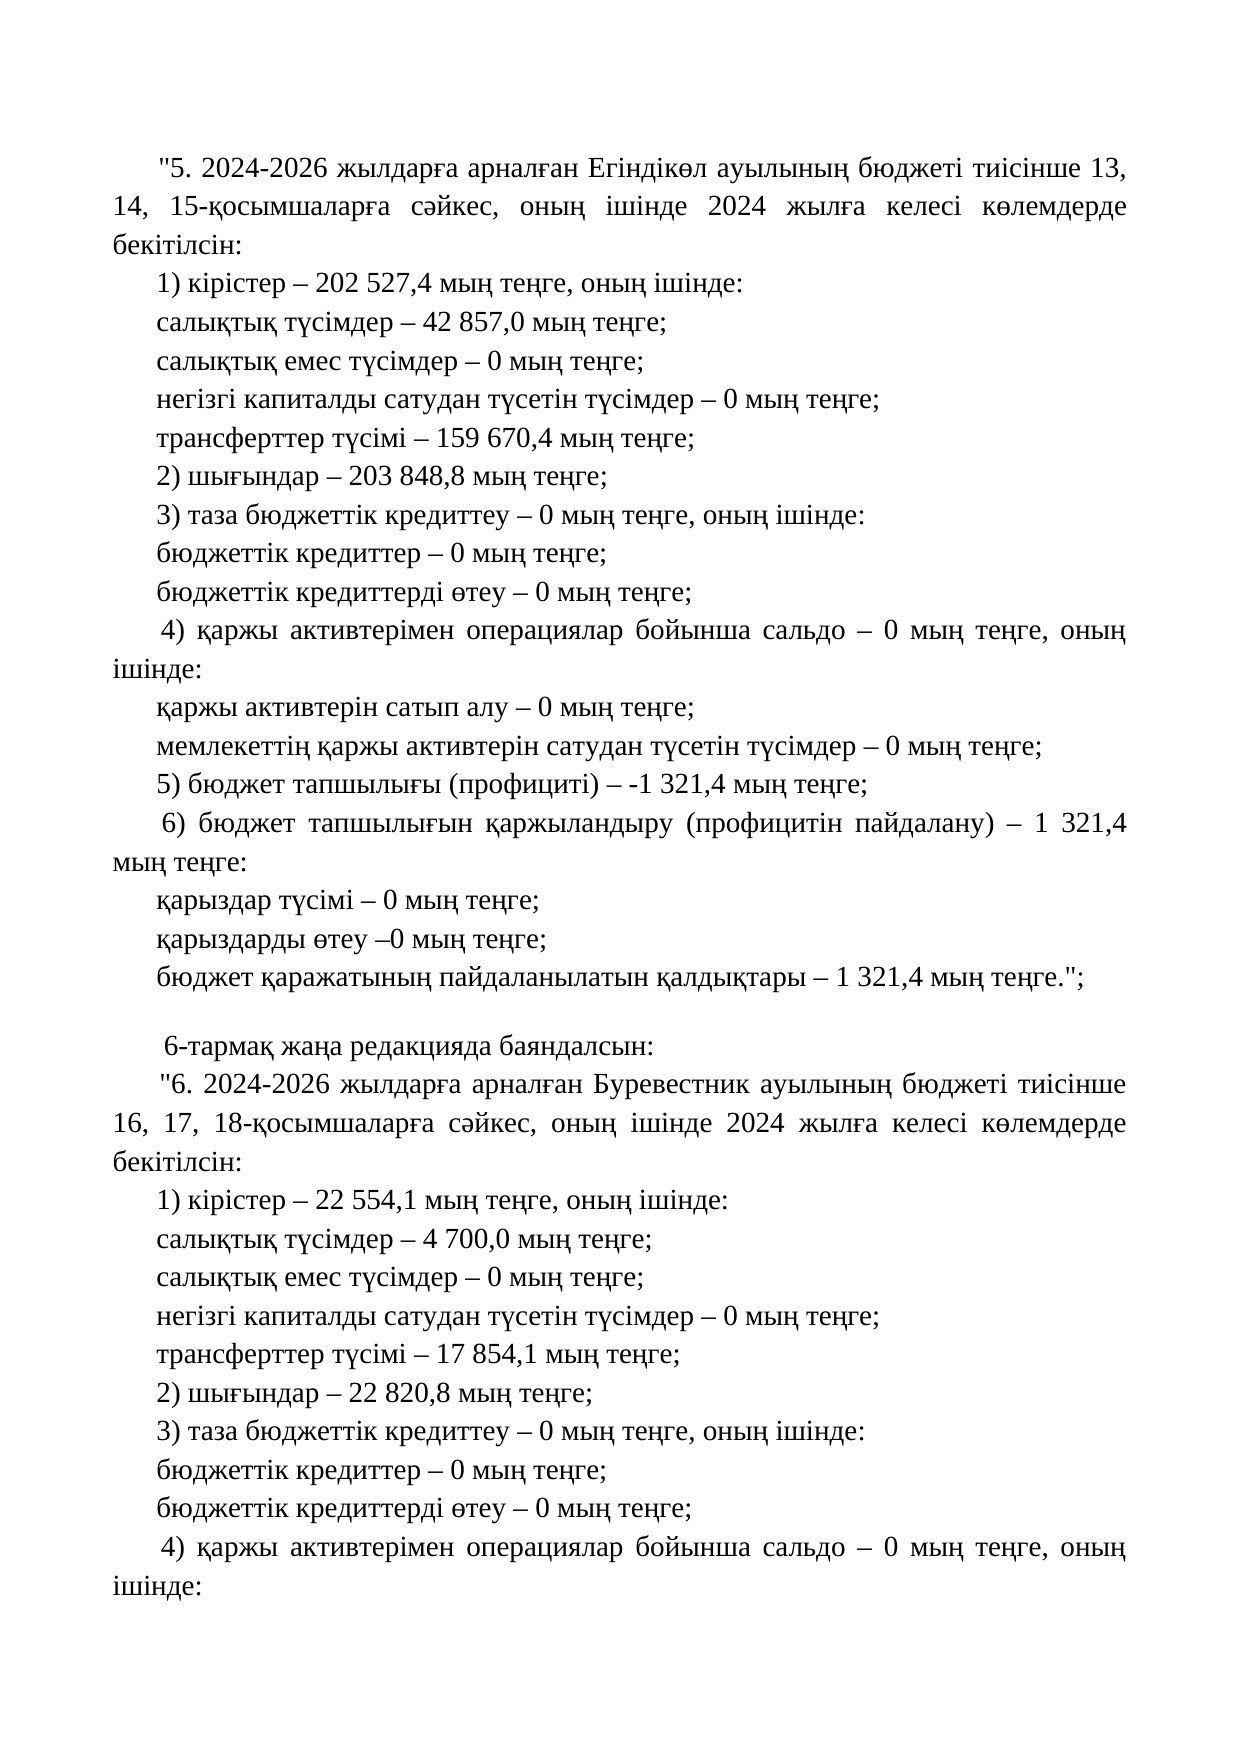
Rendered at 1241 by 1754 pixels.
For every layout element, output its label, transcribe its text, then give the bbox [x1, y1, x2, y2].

text бюджеттік кредиттерді өтеу – 0 мың теңге; [112, 1491, 1128, 1524]
text "5. 2024-2026 жылдарға арналған Егіндікөл ауылының бюджеті тиісінше 13, 14, 15-қосымшаларға сәйкес, оның ішінде 2024 жылға келесі көлемдерде бекітілсін: [112, 150, 1128, 261]
text бюджет қаражатының пайдаланылатын қалдықтары – 1 321,4 мың теңге."; [112, 959, 1128, 993]
text салықтық емес түсімдер – 0 мың теңге; [112, 343, 1128, 376]
text 4) қаржы активтерімен операциялар бойынша сальдо – 0 мың теңге, оның ішінде: [112, 1529, 1128, 1601]
text қарыздар түсімі – 0 мың теңге; [112, 882, 1128, 916]
text салықтық емес түсімдер – 0 мың теңге; [112, 1259, 1128, 1293]
text 1) кірістер – 202 527,4 мың теңге, оның ішінде: [112, 266, 1128, 299]
text салықтық түсімдер – 42 857,0 мың теңге; [112, 304, 1128, 338]
text салықтық түсімдер – 4 700,0 мың теңге; [112, 1221, 1128, 1254]
text қаржы активтерін сатып алу – 0 мың теңге; [112, 689, 1128, 723]
text 1) кірістер – 22 554,1 мың теңге, оның ішінде: [112, 1182, 1128, 1216]
text қарыздарды өтеу –0 мың теңге; [112, 921, 1128, 954]
text трансферттер түсімі – 159 670,4 мың теңге; [112, 420, 1128, 453]
text бюджеттік кредиттер – 0 мың теңге; [112, 535, 1128, 569]
text 4) қаржы активтерімен операциялар бойынша сальдо – 0 мың теңге, оның ішінде: [112, 612, 1128, 684]
text 2) шығындар – 22 820,8 мың теңге; [112, 1375, 1128, 1408]
text трансферттер түсімі – 17 854,1 мың теңге; [112, 1336, 1128, 1370]
text 6) бюджет тапшылығын қаржыландыру (профицитін пайдалану) – 1 321,4 мың теңге: [112, 805, 1128, 877]
text негізгі капиталды сатудан түсетін түсімдер – 0 мың теңге; [112, 1298, 1128, 1331]
text 6-тармақ жаңа редакцияда баяндалсын: [112, 1028, 1128, 1062]
text негізгі капиталды сатудан түсетін түсімдер – 0 мың теңге; [112, 381, 1128, 415]
text 5) бюджет тапшылығы (профициті) – -1 321,4 мың теңге; [112, 767, 1128, 800]
text бюджеттік кредиттер – 0 мың теңге; [112, 1452, 1128, 1486]
text 3) таза бюджеттік кредиттеу – 0 мың теңге, оның ішінде: [112, 1413, 1128, 1447]
text "6. 2024-2026 жылдарға арналған Буревестник ауылының бюджеті тиісінше 16, 17, 18-қосымшаларға сәйкес, оның ішінде 2024 жылға келесі көлемдерде бекітілсін: [112, 1067, 1128, 1177]
text 2) шығындар – 203 848,8 мың теңге; [112, 458, 1128, 492]
text бюджеттік кредиттерді өтеу – 0 мың теңге; [112, 574, 1128, 607]
text мемлекеттің қаржы активтерін сатудан түсетін түсімдер – 0 мың теңге; [112, 728, 1128, 762]
text 3) таза бюджеттік кредиттеу – 0 мың теңге, оның ішінде: [112, 497, 1128, 530]
